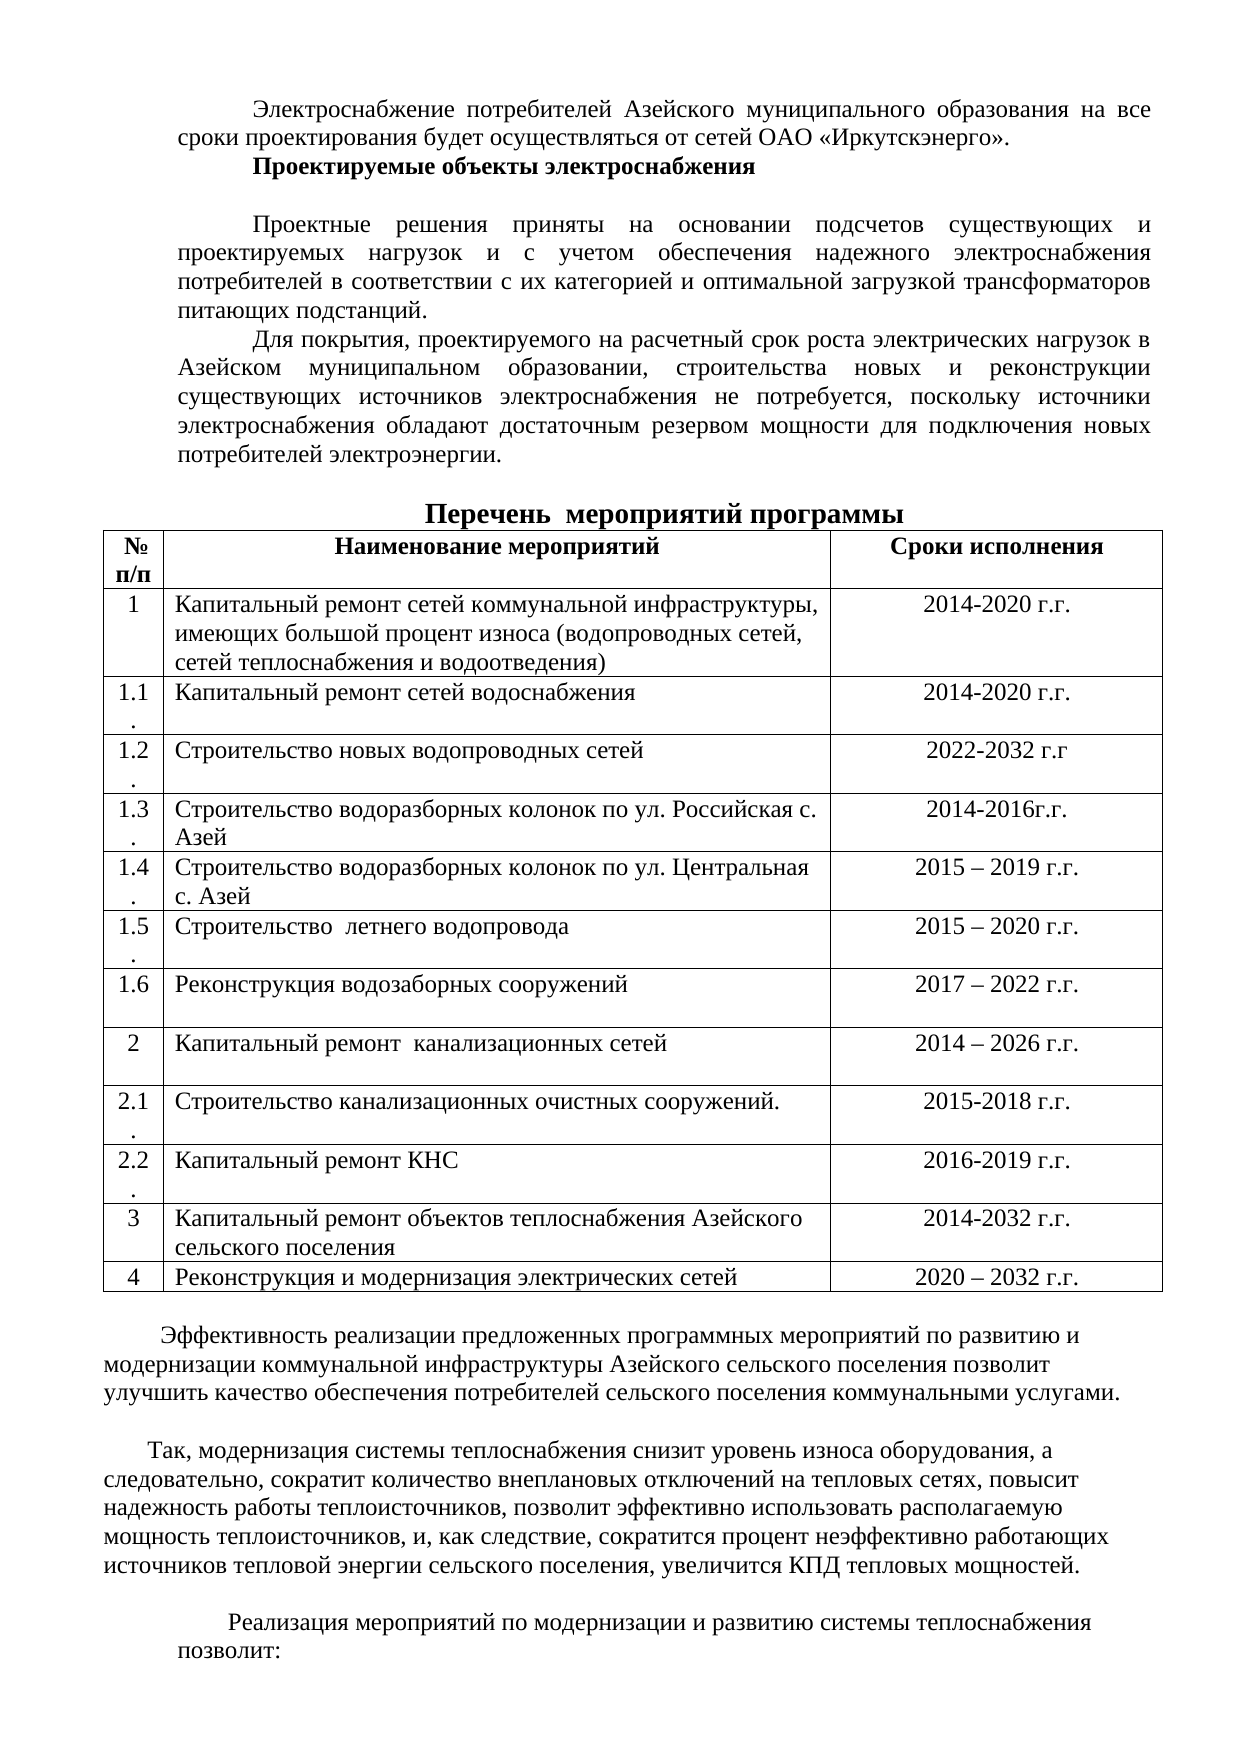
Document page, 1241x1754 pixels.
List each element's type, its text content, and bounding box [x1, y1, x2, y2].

table_cell 1.2. [104, 735, 163, 793]
table_header Сроки исполнения [831, 531, 1162, 588]
table_cell 1.4. [104, 852, 163, 910]
table_cell 2022-2032 г.г [831, 735, 1162, 793]
table_cell 2015-2018 г.г. [831, 1086, 1162, 1144]
table_cell Капитальный ремонт КНС [164, 1145, 830, 1202]
table_cell Строительство новых водопроводных сетей [164, 735, 830, 793]
text Перечень мероприятий программы [177, 496, 1152, 530]
table_cell 4 [104, 1262, 163, 1291]
table_cell Реконструкция и модернизация электрических сетей [164, 1262, 830, 1291]
table_cell 1.1. [104, 677, 163, 734]
table_cell 2014-2020 г.г. [831, 677, 1162, 734]
table_cell 2.1. [104, 1086, 163, 1144]
table_cell Капитальный ремонт сетей коммунальной инфраструктуры, имеющих большой процент износа (водопроводных сетей, сетей теплоснабжения и водоотведения) [164, 589, 830, 676]
table_cell 1 [104, 589, 163, 676]
table_cell 1.5. [104, 911, 163, 968]
table_cell Реконструкция водозаборных сооружений [164, 969, 830, 1027]
table_cell 2.2. [104, 1145, 163, 1202]
table_cell 2014-2032 г.г. [831, 1204, 1162, 1261]
table_cell 2015 – 2020 г.г. [831, 911, 1162, 968]
text Эффективность реализации предложенных программных мероприятий по развитию и модернизации коммунальной инфраструктуры Азейского сельского поселения позволит улучшить качество обеспечения потребителей сельского поселения коммунальными услугами. Так, модернизация системы теплоснабжения снизит уровень износа оборудования, а следовательно, сократит количество внеплановых отключений на тепловых сетях, повысит надежность работы теплоисточников, позволит эффективно использовать располагаемую мощность теплоисточников, и, как следствие, сократится процент неэффективно работающих источников тепловой энергии сельского поселения, увеличится КПД тепловых мощностей. [103, 1320, 1152, 1607]
text Для покрытия, проектируемого на расчетный срок роста электрических нагрузок в Азейском муниципальном образовании, строительства новых и реконструкции существующих источников электроснабжения не потребуется, поскольку источники электроснабжения обладают достаточным резервом мощности для подключения новых потребителей электроэнергии. [177, 324, 1152, 467]
table_cell 1.3. [104, 794, 163, 851]
table_cell 2014 – 2026 г.г. [831, 1028, 1162, 1085]
table_cell Строительство водоразборных колонок по ул. Центральная с. Азей [164, 852, 830, 910]
table_cell Строительство летнего водопровода [164, 911, 830, 968]
table_cell 1.6 [104, 969, 163, 1027]
table_header Наименование мероприятий [164, 531, 830, 588]
text Проектные решения приняты на основании подсчетов существующих и проектируемых нагрузок и с учетом обеспечения надежного электроснабжения потребителей в соответствии с их категорией и оптимальной загрузкой трансформаторов питающих подстанций. [177, 209, 1152, 324]
table_cell 2014-2016г.г. [831, 794, 1162, 851]
table_cell Капитальный ремонт канализационных сетей [164, 1028, 830, 1085]
table_cell Строительство канализационных очистных сооружений. [164, 1086, 830, 1144]
table_cell 2020 – 2032 г.г. [831, 1262, 1162, 1291]
table_cell Строительство водоразборных колонок по ул. Российская с. Азей [164, 794, 830, 851]
table_cell Капитальный ремонт сетей водоснабжения [164, 677, 830, 734]
text Проектируемые объекты электроснабжения [177, 151, 1152, 180]
table_cell 2014-2020 г.г. [831, 589, 1162, 676]
table_cell Капитальный ремонт объектов теплоснабжения Азейского сельского поселения [164, 1204, 830, 1261]
table_cell 3 [104, 1204, 163, 1261]
table_cell 2015 – 2019 г.г. [831, 852, 1162, 910]
table_header № п/п [104, 531, 163, 588]
text Электроснабжение потребителей Азейского муниципального образования на все сроки проектирования будет осуществляться от сетей ОАО «Иркутскэнерго». [177, 94, 1152, 151]
table_cell 2016-2019 г.г. [831, 1145, 1162, 1202]
table_cell 2017 – 2022 г.г. [831, 969, 1162, 1027]
table_cell 2 [104, 1028, 163, 1085]
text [177, 1607, 1152, 1664]
